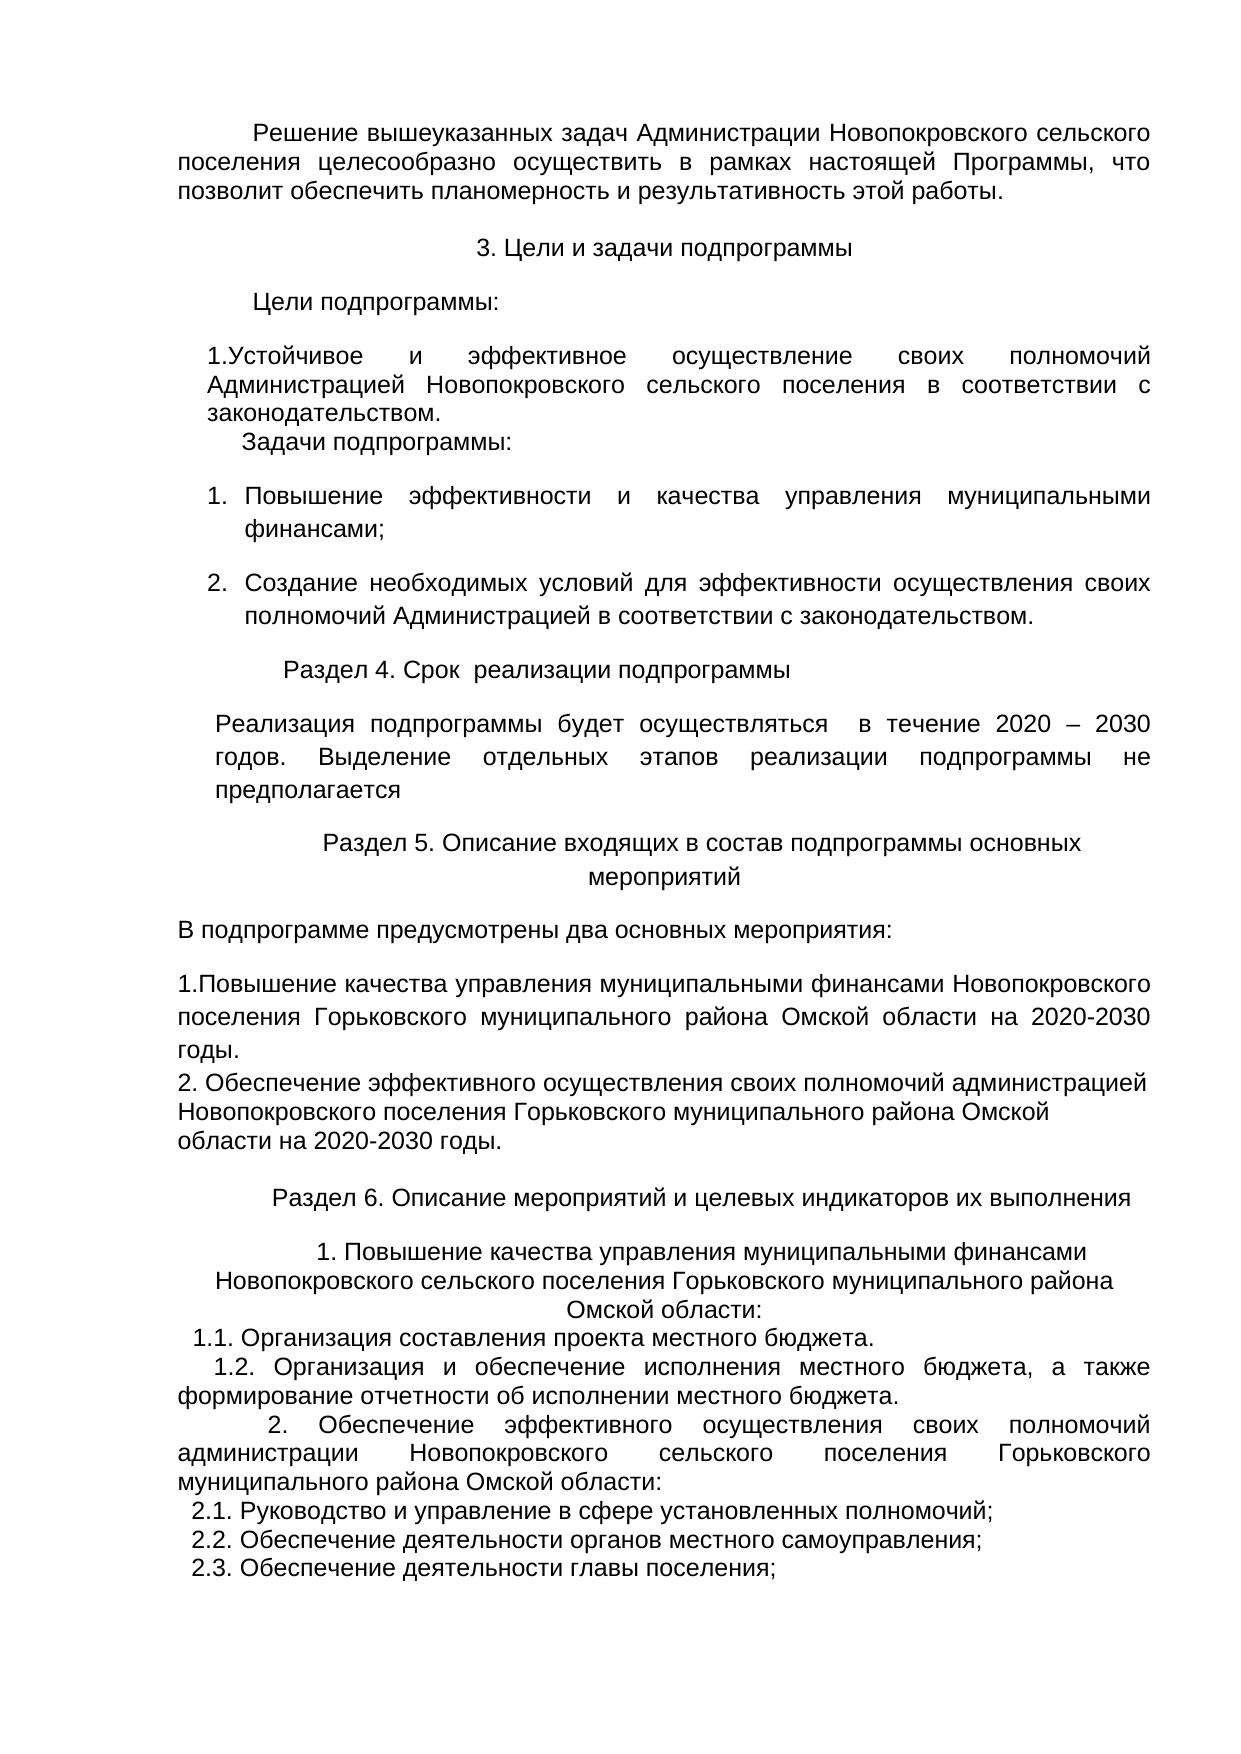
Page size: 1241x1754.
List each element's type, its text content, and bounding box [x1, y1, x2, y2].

text Реализация подпрограммы будет осуществляться в течение 2020 – 2030 годов. Выделение отдельных этапов реализации подпрограммы не предполагается [215, 708, 1152, 803]
text Раздел 5. Описание входящих в состав подпрограммы основных мероприятий [177, 828, 1152, 890]
list Повышение эффективности и качества управления муниципальными финансами; [207, 481, 1152, 543]
text 1.2. Организация и обеспечение исполнения местного бюджета, а также формирование отчетности об исполнении местного бюджета. [177, 1352, 1152, 1409]
text Раздел 6. Описание мероприятий и целевых индикаторов их выполнения [177, 1183, 1152, 1212]
text 1.1. Организация составления проекта местного бюджета. [192, 1323, 1152, 1352]
list Создание необходимых условий для эффективности осуществления своих полномочий Администрацией в соответствии с законодательством. [207, 568, 1152, 629]
text Решение вышеуказанных задач Администрации Новопокровского сельского поселения целесообразно осуществить в рамках настоящей Программы, что позволит обеспечить планомерность и результативность этой работы. [177, 118, 1152, 204]
text 2.1. Руководство и управление в сфере установленных полномочий; [177, 1496, 1152, 1524]
text 1.Устойчивое и эффективное осуществление своих полномочий Администрацией Новопокровского сельского поселения в соответствии с законодательством. [207, 341, 1152, 427]
text Цели подпрограммы: [177, 287, 1152, 316]
text 1. Повышение качества управления муниципальными финансами Новопокровского сельского поселения Горьковского муниципального района Омской области: [177, 1237, 1152, 1323]
text 2.3. Обеспечение деятельности главы поселения; [177, 1553, 1152, 1582]
text 2.2. Обеспечение деятельности органов местного самоуправления; [177, 1524, 1152, 1553]
text Задачи подпрограммы: [207, 427, 1152, 456]
text Раздел 4. Срок реализации подпрограммы [207, 655, 1152, 683]
text 3. Цели и задачи подпрограммы [177, 233, 1152, 262]
text 1.Повышение качества управления муниципальными финансами Новопокровского поселения Горьковского муниципального района Омской области на 2020-2030 годы. [177, 969, 1152, 1064]
text В подпрограмме предусмотрены два основных мероприятия: [177, 915, 1152, 944]
text 2. Обеспечение эффективного осуществления своих полномочий администрацией Новопокровского поселения Горьковского муниципального района Омской области на 2020-2030 годы. [177, 1068, 1152, 1154]
text 2. Обеспечение эффективного осуществления своих полномочий администрации Новопокровского сельского поселения Горьковского муниципального района Омской области: [177, 1409, 1152, 1496]
